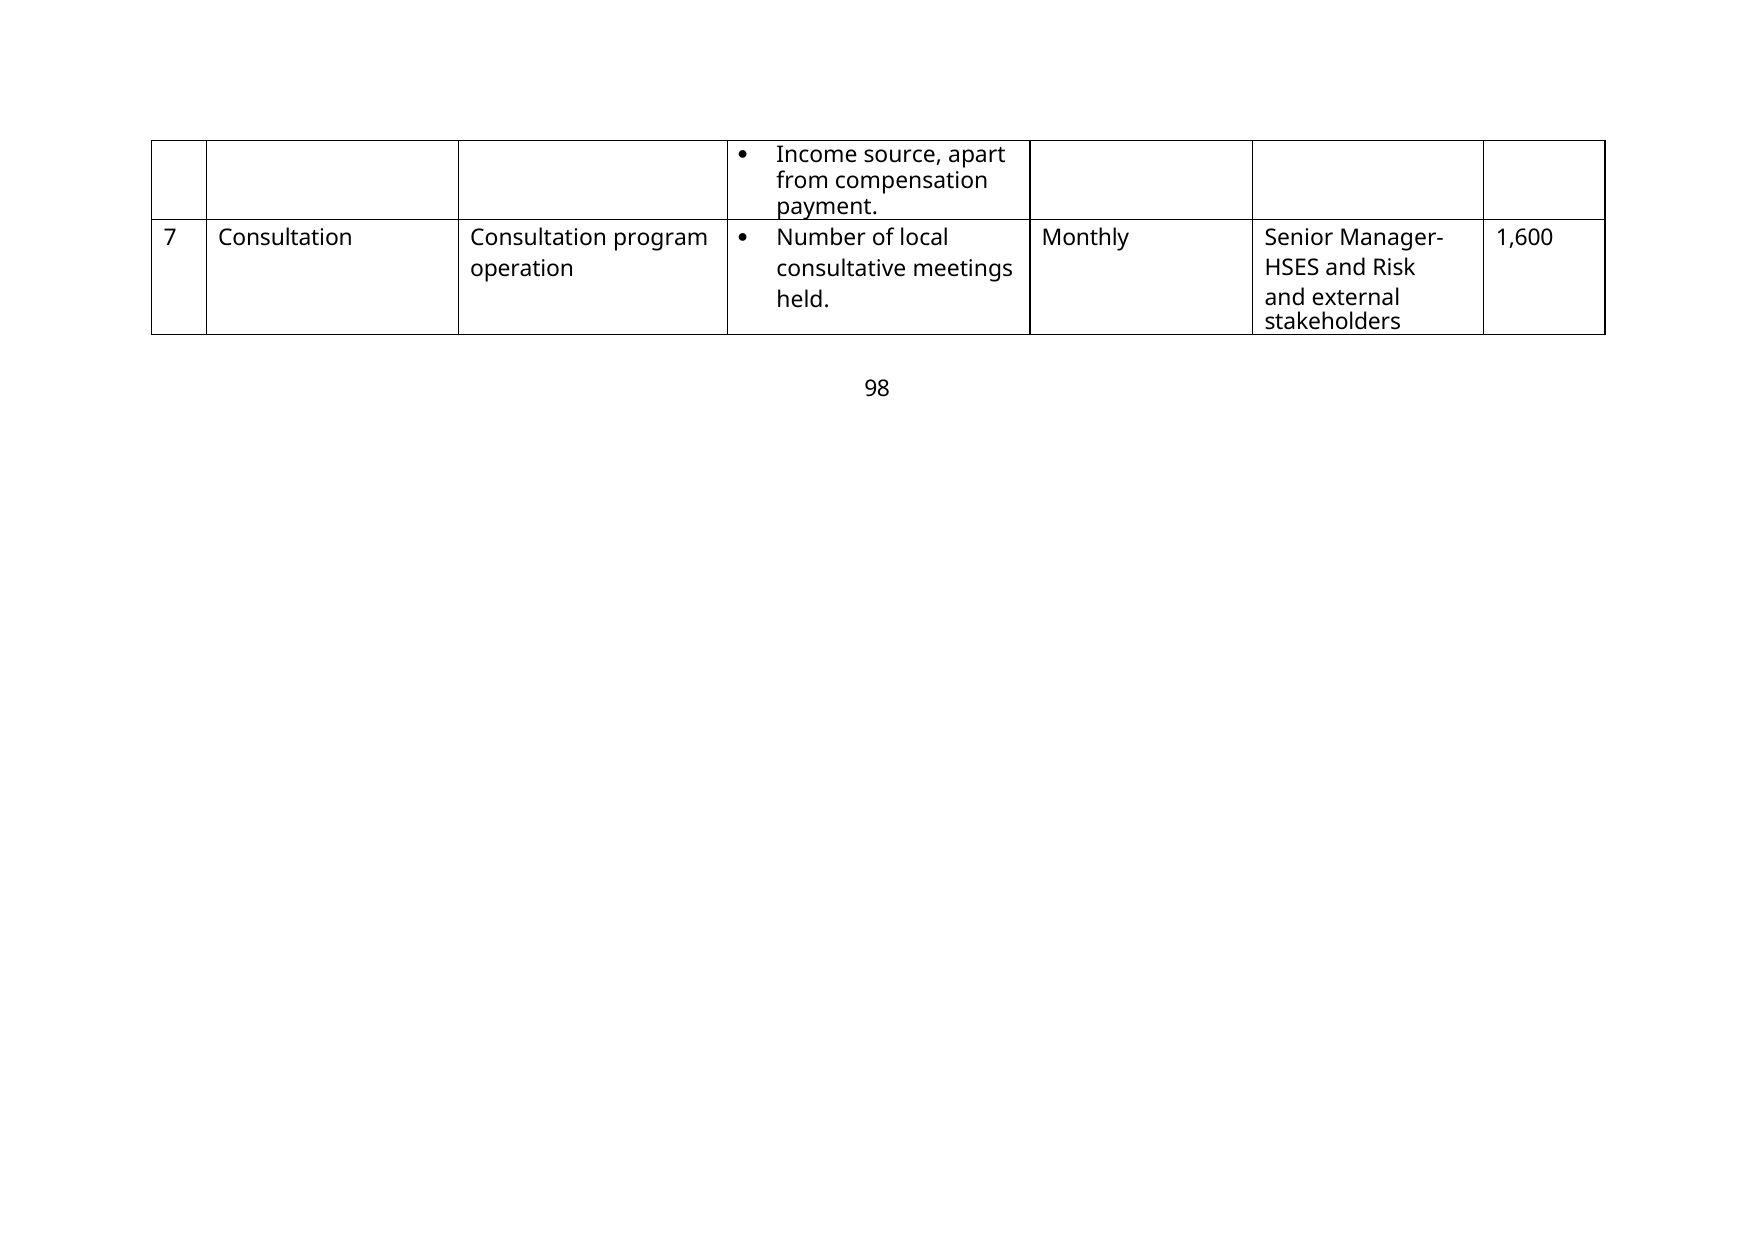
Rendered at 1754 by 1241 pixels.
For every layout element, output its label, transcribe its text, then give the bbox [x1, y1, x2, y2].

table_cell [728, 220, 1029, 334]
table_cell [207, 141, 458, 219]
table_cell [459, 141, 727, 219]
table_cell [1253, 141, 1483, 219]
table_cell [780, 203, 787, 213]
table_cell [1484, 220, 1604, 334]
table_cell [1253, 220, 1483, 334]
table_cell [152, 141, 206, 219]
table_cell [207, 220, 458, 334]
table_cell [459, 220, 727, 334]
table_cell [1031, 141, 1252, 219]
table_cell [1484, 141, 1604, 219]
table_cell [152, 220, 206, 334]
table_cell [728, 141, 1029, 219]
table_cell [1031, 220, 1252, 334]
text 98 [864, 372, 890, 403]
